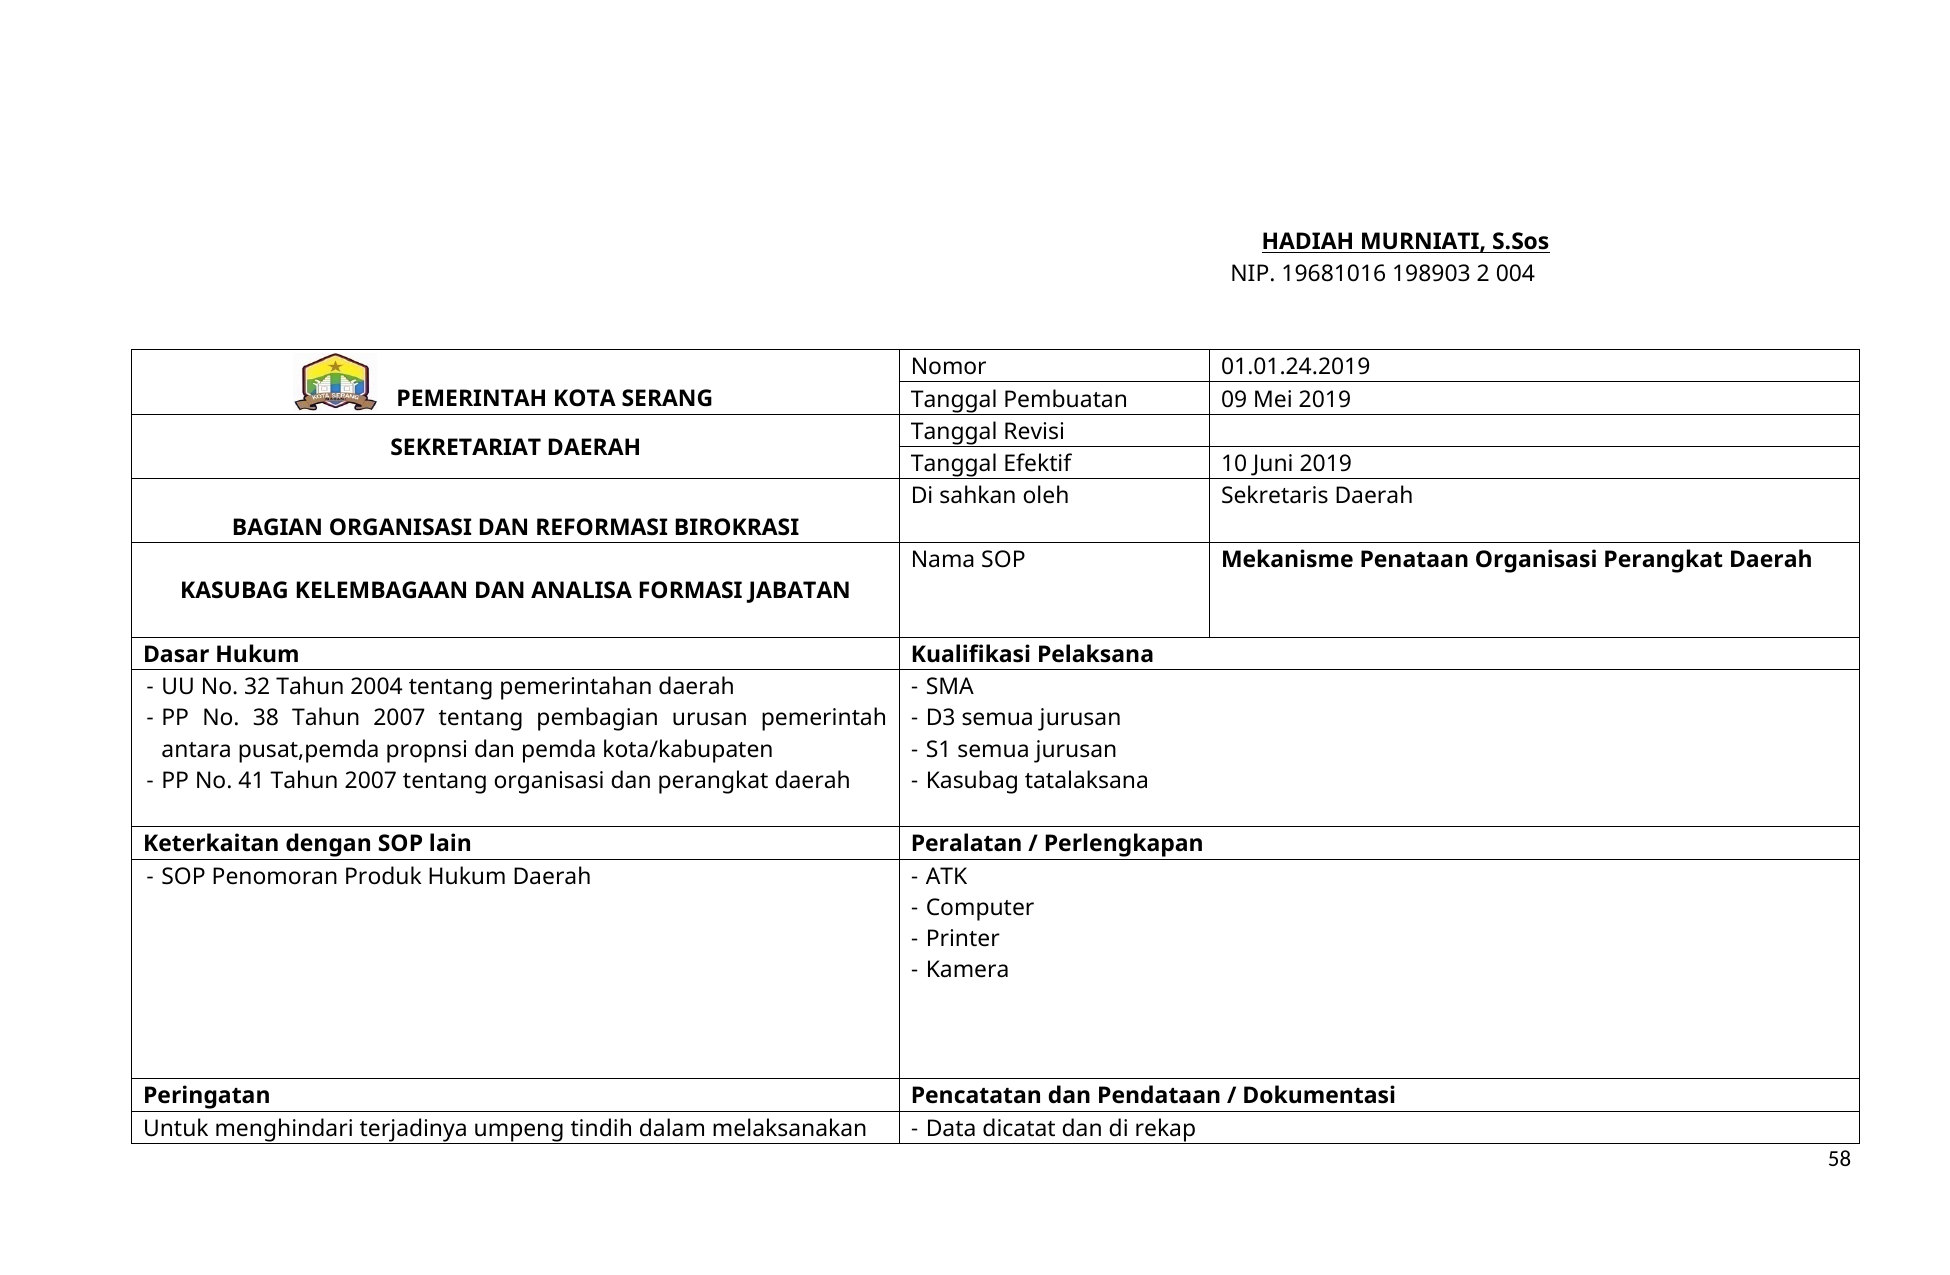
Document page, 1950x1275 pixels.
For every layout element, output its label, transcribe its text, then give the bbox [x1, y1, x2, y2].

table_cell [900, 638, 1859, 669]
text HADIAH MURNIATI, S.Sos [1005, 225, 1806, 256]
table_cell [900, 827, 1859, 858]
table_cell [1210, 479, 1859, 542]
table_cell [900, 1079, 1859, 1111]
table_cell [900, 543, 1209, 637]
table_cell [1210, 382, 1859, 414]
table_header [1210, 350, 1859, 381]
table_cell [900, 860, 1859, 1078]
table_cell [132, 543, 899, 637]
text NIP. 19681016 198903 2 004 [1155, 256, 1851, 288]
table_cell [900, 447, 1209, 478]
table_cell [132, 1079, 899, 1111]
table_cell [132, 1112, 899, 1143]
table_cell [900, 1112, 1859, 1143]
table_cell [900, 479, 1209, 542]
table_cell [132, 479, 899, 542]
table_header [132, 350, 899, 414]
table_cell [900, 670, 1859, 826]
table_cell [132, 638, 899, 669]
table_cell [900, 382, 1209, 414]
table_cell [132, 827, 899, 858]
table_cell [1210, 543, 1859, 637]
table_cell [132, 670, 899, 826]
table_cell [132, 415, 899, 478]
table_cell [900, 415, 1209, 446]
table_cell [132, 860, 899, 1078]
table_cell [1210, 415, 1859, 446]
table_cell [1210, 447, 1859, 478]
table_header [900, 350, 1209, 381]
picture [293, 353, 378, 411]
